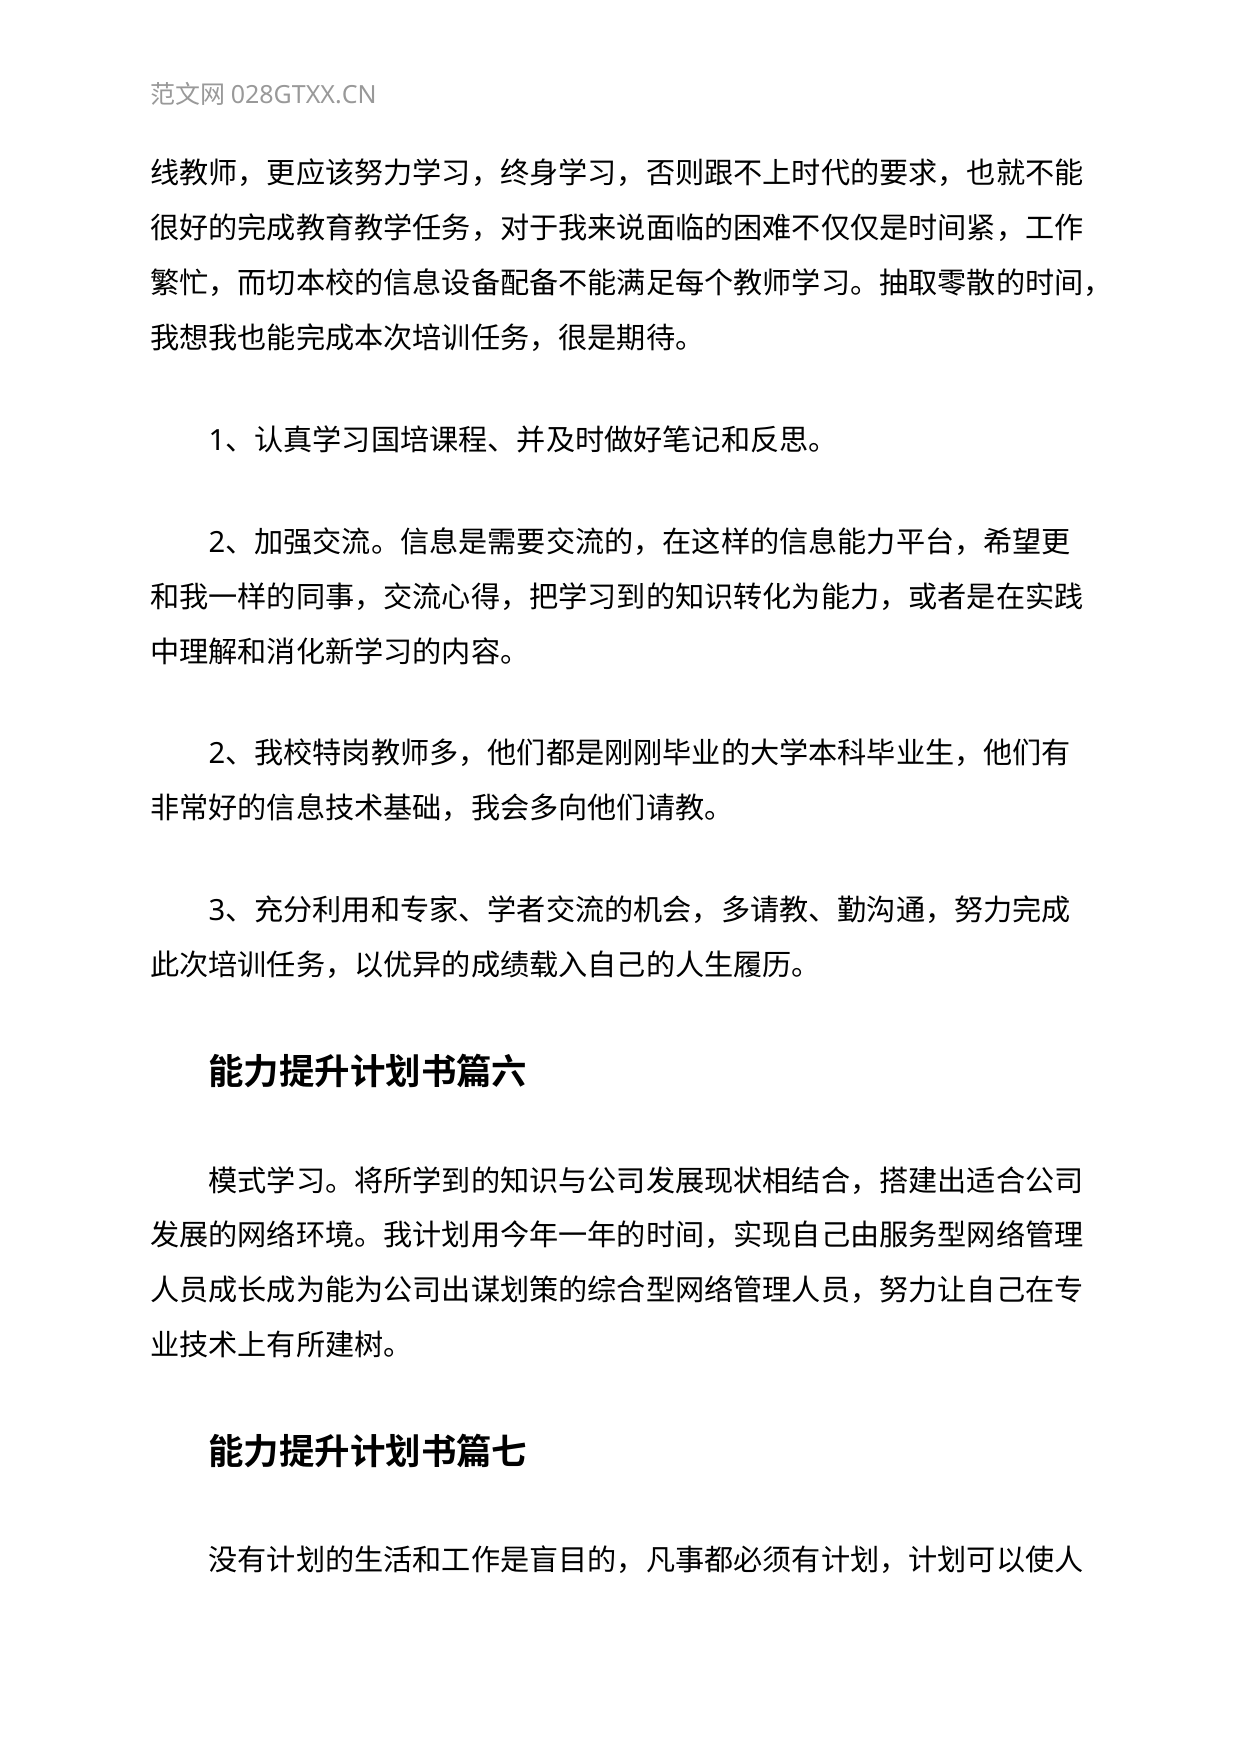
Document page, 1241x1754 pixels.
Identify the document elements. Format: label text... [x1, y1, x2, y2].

text 能力提升计划书篇七 [150, 1423, 1090, 1475]
text 1、认真学习国培课程、并及时做好笔记和反思。 [150, 416, 1090, 459]
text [150, 150, 1090, 357]
text 3、充分利用和专家、学者交流的机会，多请教、勤沟通，努力完成此次培训任务，以优异的成绩载入自己的人生履历。 [150, 887, 1090, 984]
text 模式学习。将所学到的知识与公司发展现状相结合，搭建出适合公司发展的网络环境。我计划用今年一年的时间，实现自己由服务型网络管理人员成长成为能为公司出谋划策的综合型网络管理人员，努力让自己在专业技术上有所建树。 [150, 1157, 1090, 1364]
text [150, 1537, 1090, 1579]
text 能力提升计划书篇六 [150, 1044, 1090, 1095]
text 2、加强交流。信息是需要交流的，在这样的信息能力平台，希望更和我一样的同事，交流心得，把学习到的知识转化为能力，或者是在实践中理解和消化新学习的内容。 [150, 518, 1090, 671]
text 2、我校特岗教师多，他们都是刚刚毕业的大学本科毕业生，他们有非常好的信息技术基础，我会多向他们请教。 [150, 730, 1090, 827]
